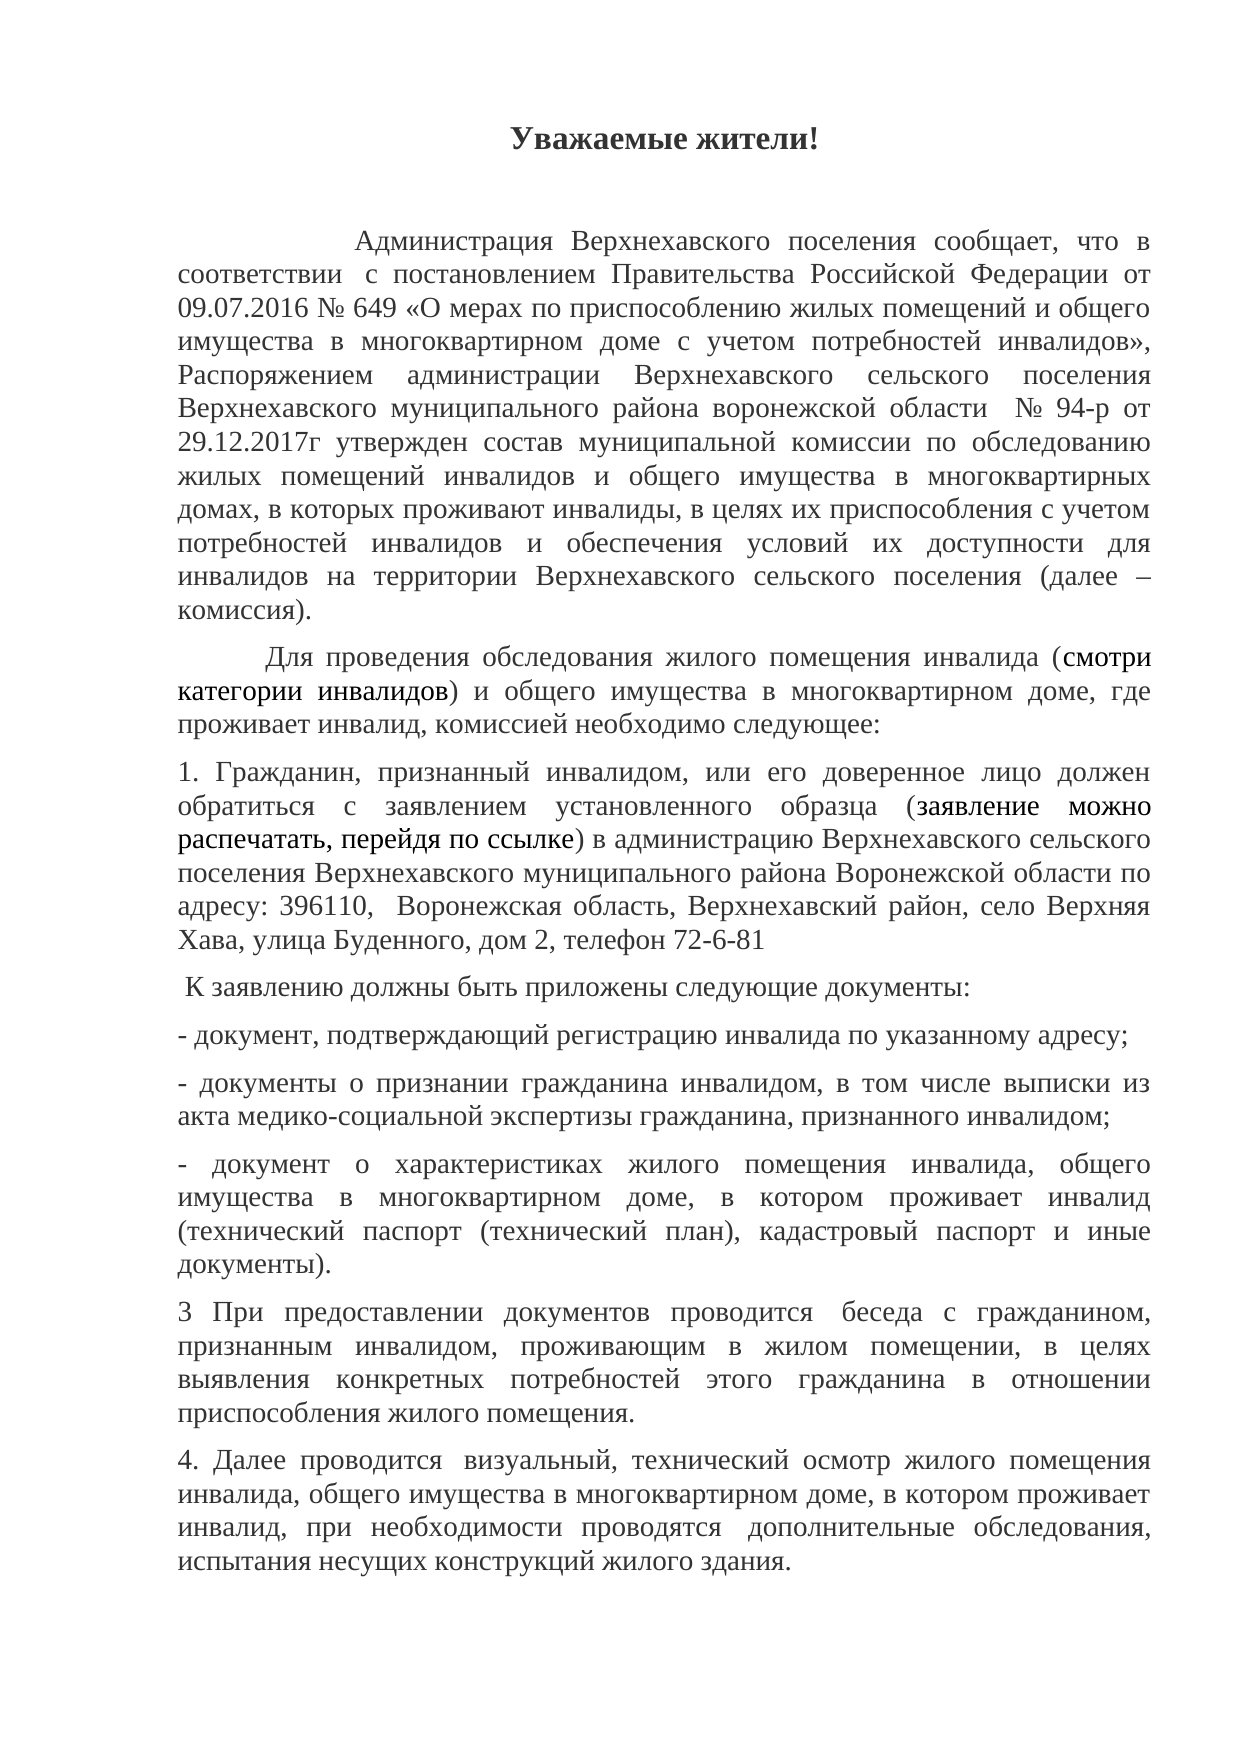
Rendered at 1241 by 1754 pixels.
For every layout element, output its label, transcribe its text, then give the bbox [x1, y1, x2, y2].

text Для проведения обследования жилого помещения инвалида (смотри категории инвалидов) и общего имущества в многоквартирном доме, где проживает инвалид, комиссией необходимо следующее: [177, 639, 1152, 740]
text - документы о признании гражданина инвалидом, в том числе выписки из акта медико-социальной экспертизы гражданина, признанного инвалидом; [177, 1065, 1152, 1132]
text 3 При предоставлении документов проводится беседа с гражданином, признанным инвалидом, проживающим в жилом помещении, в целях выявления конкретных потребностей этого гражданина в отношении приспособления жилого помещения. [177, 1294, 1152, 1428]
text К заявлению должны быть приложены следующие документы: [177, 969, 1152, 1003]
text 1. Гражданин, признанный инвалидом, или его доверенное лицо должен обратиться с заявлением установленного образца (заявление можно распечатать, перейдя по ссылке) в администрацию Верхнехавского сельского поселения Верхнехавского муниципального района Воронежской области по адресу: 396110, Воронежская область, Верхнехавский район, село Верхняя Хава, улица Буденного, дом 2, телефон 72-6-81 [177, 754, 1152, 955]
text 4. Далее проводится визуальный, технический осмотр жилого помещения инвалида, общего имущества в многоквартирном доме, в котором проживает инвалид, при необходимости проводятся дополнительные обследования, испытания несущих конструкций жилого здания. [177, 1442, 1152, 1576]
text Администрация Верхнехавского поселения сообщает, что в соответствии с постановлением Правительства Российской Федерации от 09.07.2016 № 649 «О мерах по приспособлению жилых помещений и общего имущества в многоквартирном доме с учетом потребностей инвалидов», Распоряжением администрации Верхнехавского сельского поселения Верхнехавского муниципального района воронежской области № 94-р от 29.12.2017г утвержден состав муниципальной комиссии по обследованию жилых помещений инвалидов и общего имущества в многоквартирных домах, в которых проживают инвалиды, в целях их приспособления с учетом потребностей инвалидов и обеспечения условий их доступности для инвалидов на территории Верхнехавского сельского поселения (далее – комиссия). [177, 223, 1152, 625]
text Уважаемые жители! [177, 118, 1152, 156]
text - документ, подтверждающий регистрацию инвалида по указанному адресу; [177, 1017, 1152, 1051]
text - документ о характеристиках жилого помещения инвалида, общего имущества в многоквартирном доме, в котором проживает инвалид (технический паспорт (технический план), кадастровый паспорт и иные документы). [177, 1146, 1152, 1280]
